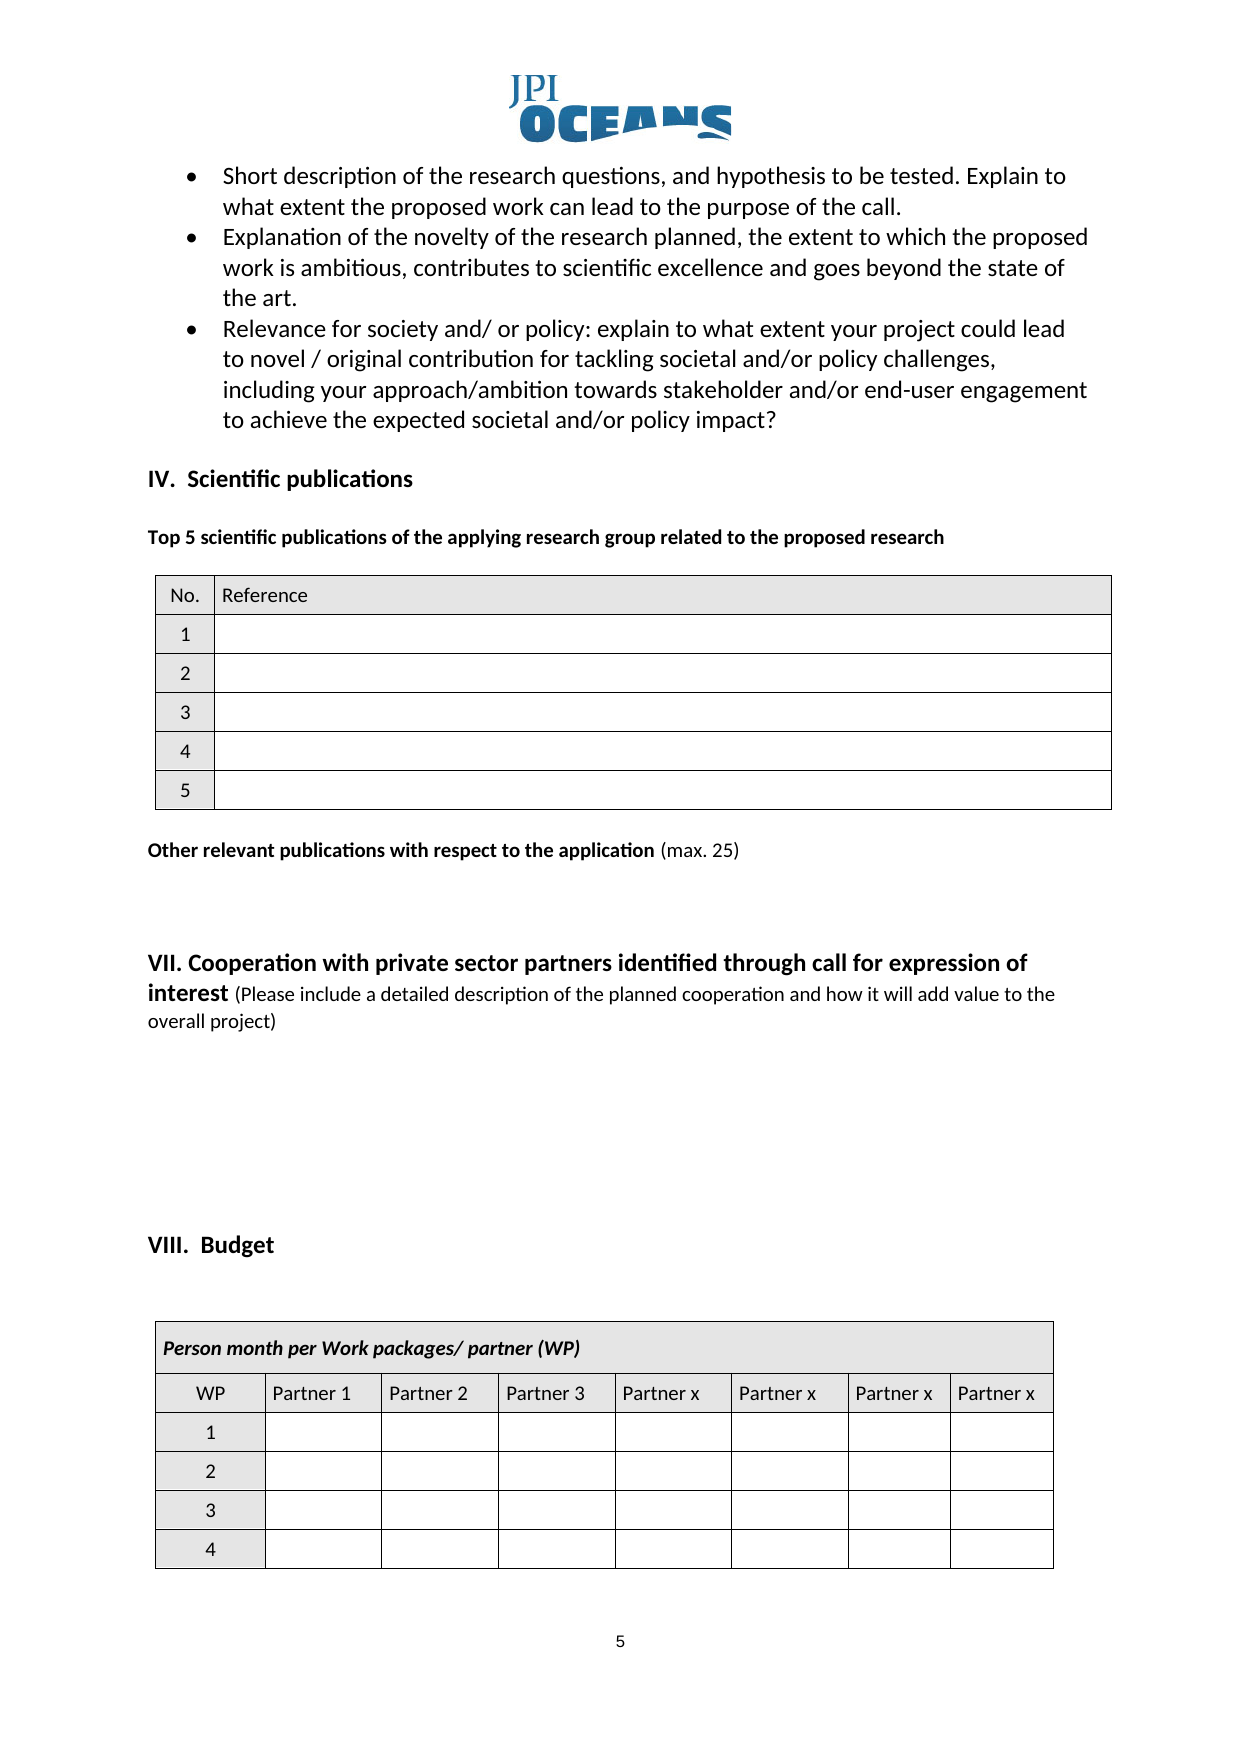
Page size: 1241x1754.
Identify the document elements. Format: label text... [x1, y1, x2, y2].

table_cell [215, 654, 1111, 692]
table_cell [215, 615, 1111, 653]
table_cell 1 [156, 1413, 265, 1451]
table_cell [951, 1491, 1053, 1528]
table_cell [951, 1452, 1053, 1489]
table_cell [849, 1452, 950, 1489]
table_cell 5 [156, 771, 214, 808]
table_cell Partner x [616, 1374, 731, 1412]
list Relevance for society and/ or policy: explain to what extent your project could lead to novel / original contribution for tackling societal and/or policy challenges, including your approach/ambition towards stakeholder and/or end-user engagement to achieve the expected societal and/or policy impact? [185, 313, 1092, 435]
table_cell 2 [156, 654, 214, 692]
table_cell [849, 1530, 950, 1567]
text Top 5 scientific publications of the applying research group related to the proposed research [148, 524, 1092, 549]
list Short description of the research questions, and hypothesis to be tested. Explain to what extent the proposed work can lead to the purpose of the call. [185, 160, 1092, 221]
table_cell [215, 693, 1111, 731]
picture [509, 75, 732, 155]
table_cell 3 [156, 693, 214, 731]
table_cell [732, 1530, 848, 1567]
table_cell [499, 1491, 615, 1528]
table_cell [499, 1413, 615, 1451]
table_cell Partner 1 [266, 1374, 381, 1412]
table_cell [951, 1413, 1053, 1451]
table_cell 3 [156, 1491, 265, 1528]
table_header Person month per Work packages/ partner (WP) [156, 1322, 1053, 1373]
table_cell WP [156, 1374, 265, 1412]
table_header No. [156, 576, 214, 614]
table_cell [849, 1413, 950, 1451]
table_cell [266, 1530, 381, 1567]
table_cell [266, 1491, 381, 1528]
table_cell [382, 1491, 498, 1528]
table_cell Partner x [951, 1374, 1053, 1412]
table_cell [849, 1491, 950, 1528]
table_cell [732, 1491, 848, 1528]
table_cell 2 [156, 1452, 265, 1489]
table_cell [382, 1413, 498, 1451]
text VIII. Budget [148, 1229, 1092, 1260]
table_cell [215, 771, 1111, 808]
table_cell [616, 1452, 731, 1489]
table_cell 4 [156, 1530, 265, 1567]
text Other relevant publications with respect to the application (max. 25) [148, 837, 1092, 863]
table_cell [616, 1491, 731, 1528]
table_cell Partner 2 [382, 1374, 498, 1412]
table_cell Partner x [849, 1374, 950, 1412]
table_cell [951, 1530, 1053, 1567]
table_cell [732, 1413, 848, 1451]
table_cell [732, 1452, 848, 1489]
table_cell [266, 1452, 381, 1489]
table_header Reference [215, 576, 1111, 614]
table_cell Partner x [732, 1374, 848, 1412]
table_cell [499, 1452, 615, 1489]
table_cell 4 [156, 732, 214, 769]
table_cell [616, 1530, 731, 1567]
subtitle IV. Scientific publications [148, 463, 1092, 493]
list Explanation of the novelty of the research planned, the extent to which the proposed work is ambitious, contributes to scientific excellence and goes beyond the state of the art. [185, 221, 1092, 313]
table_cell [616, 1413, 731, 1451]
table_cell [382, 1452, 498, 1489]
text VII. Cooperation with private sector partners identified through call for expression of interest (Please include a detailed description of the planned cooperation and how it will add value to the overall project) [148, 947, 1092, 1033]
table_cell [499, 1530, 615, 1567]
table_cell 1 [156, 615, 214, 653]
table_cell [266, 1413, 381, 1451]
table_cell [215, 732, 1111, 769]
table_cell Partner 3 [499, 1374, 615, 1412]
table_cell [382, 1530, 498, 1567]
